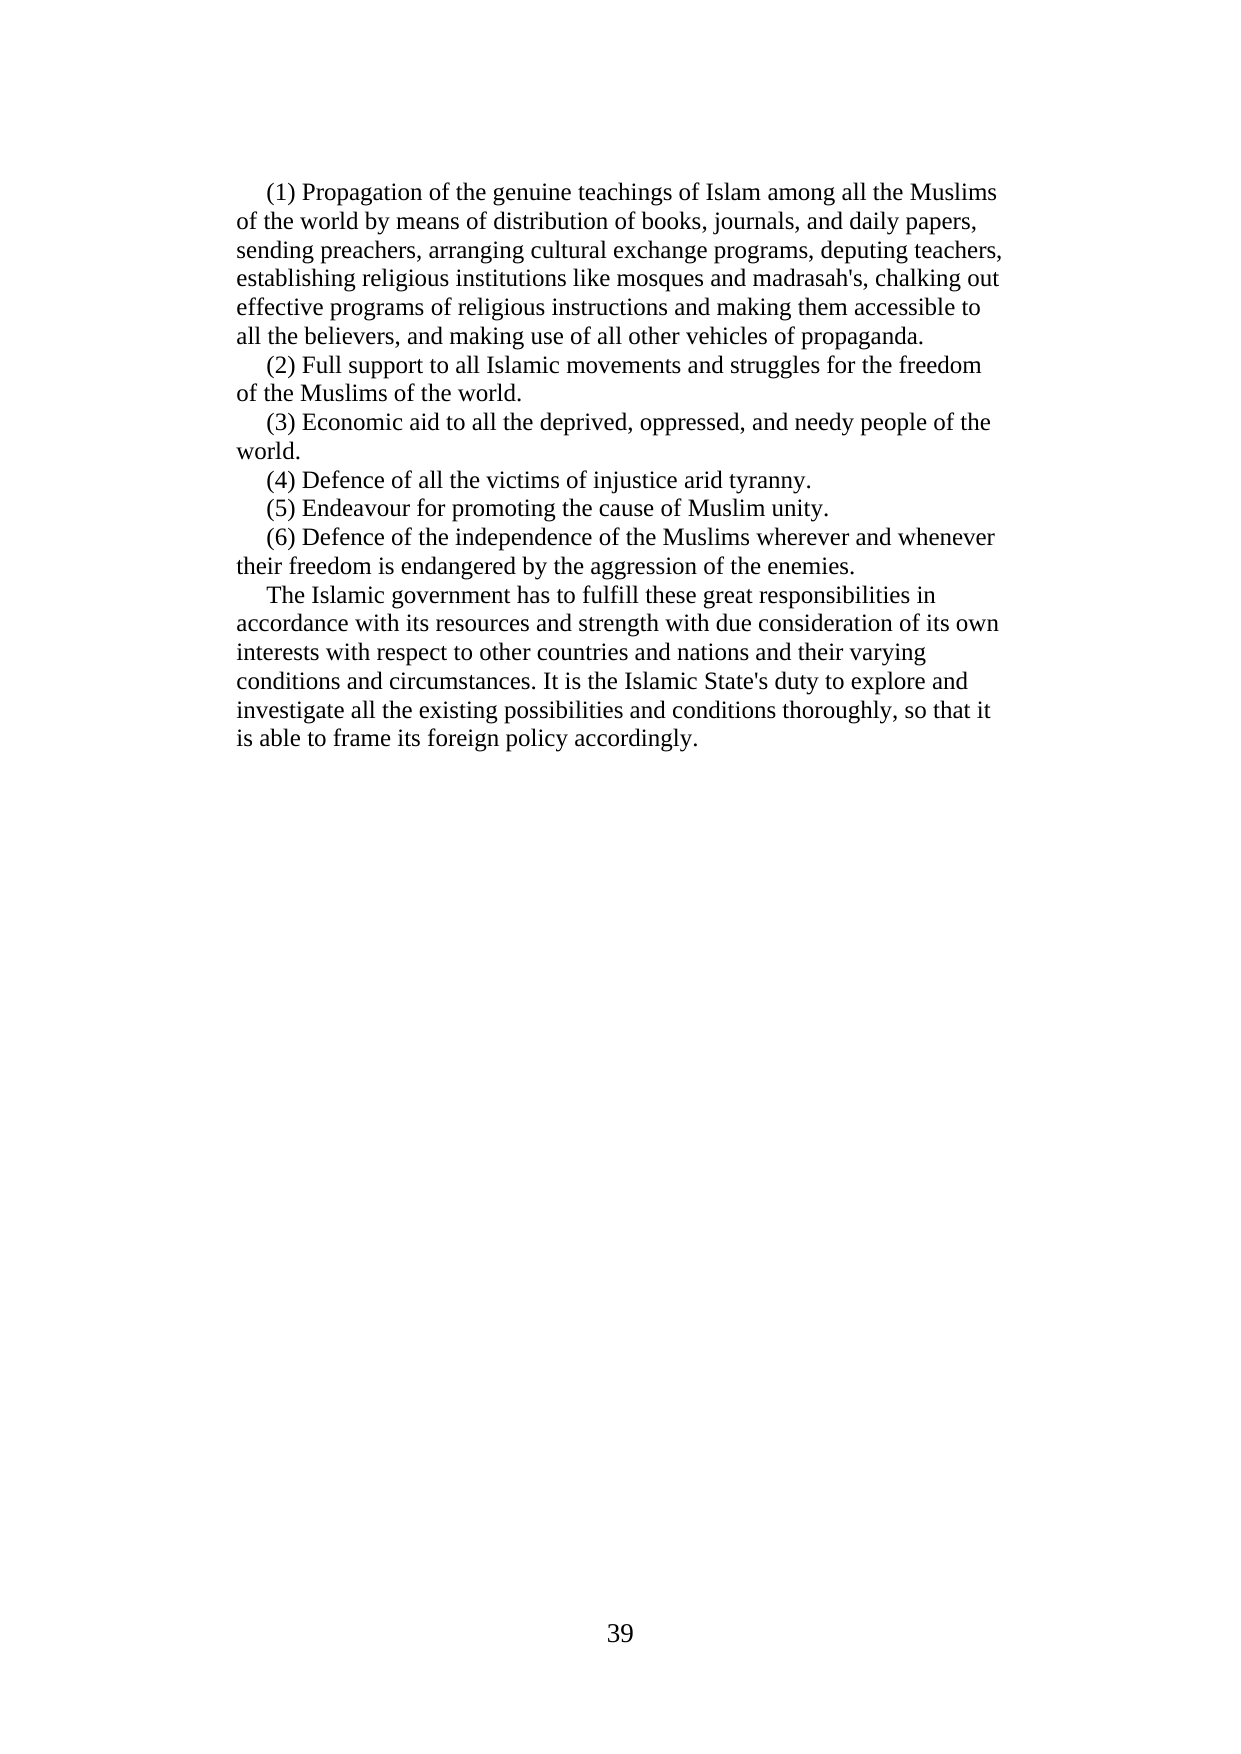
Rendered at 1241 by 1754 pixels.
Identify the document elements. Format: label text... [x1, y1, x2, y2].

text The Islamic government has to fulfill these great responsibilities in accordance with its resources and strength with due consideration of its own interests with respect to other countries and nations and their varying conditions and circumstances. It is the Islamic State's duty to explore and investigate all the existing possibilities and conditions thoroughly, so that it is able to frame its foreign policy accordingly. [236, 580, 1004, 752]
text (5) Endeavour for promoting the cause of Muslim unity. [236, 493, 1004, 522]
text (2) Full support to all Islamic movements and struggles for the freedom of the Muslims of the world. [236, 350, 1004, 407]
text (1) Propagation of the genuine teachings of Islam among all the Muslims of the world by means of distribution of books, journals, and daily papers, sending preachers, arranging cultural exchange programs, deputing teachers, establishing religious institutions like mosques and madrasah's, chalking out effective programs of religious instructions and making them accessible to all the believers, and making use of all other vehicles of propaganda. [236, 177, 1004, 350]
text (6) Defence of the independence of the Muslims wherever and whenever their freedom is endangered by the aggression of the enemies. [236, 522, 1004, 580]
text (4) Defence of all the victims of injustice arid tyranny. [236, 465, 1004, 493]
text (3) Economic aid to all the deprived, oppressed, and needy people of the world. [236, 407, 1004, 465]
